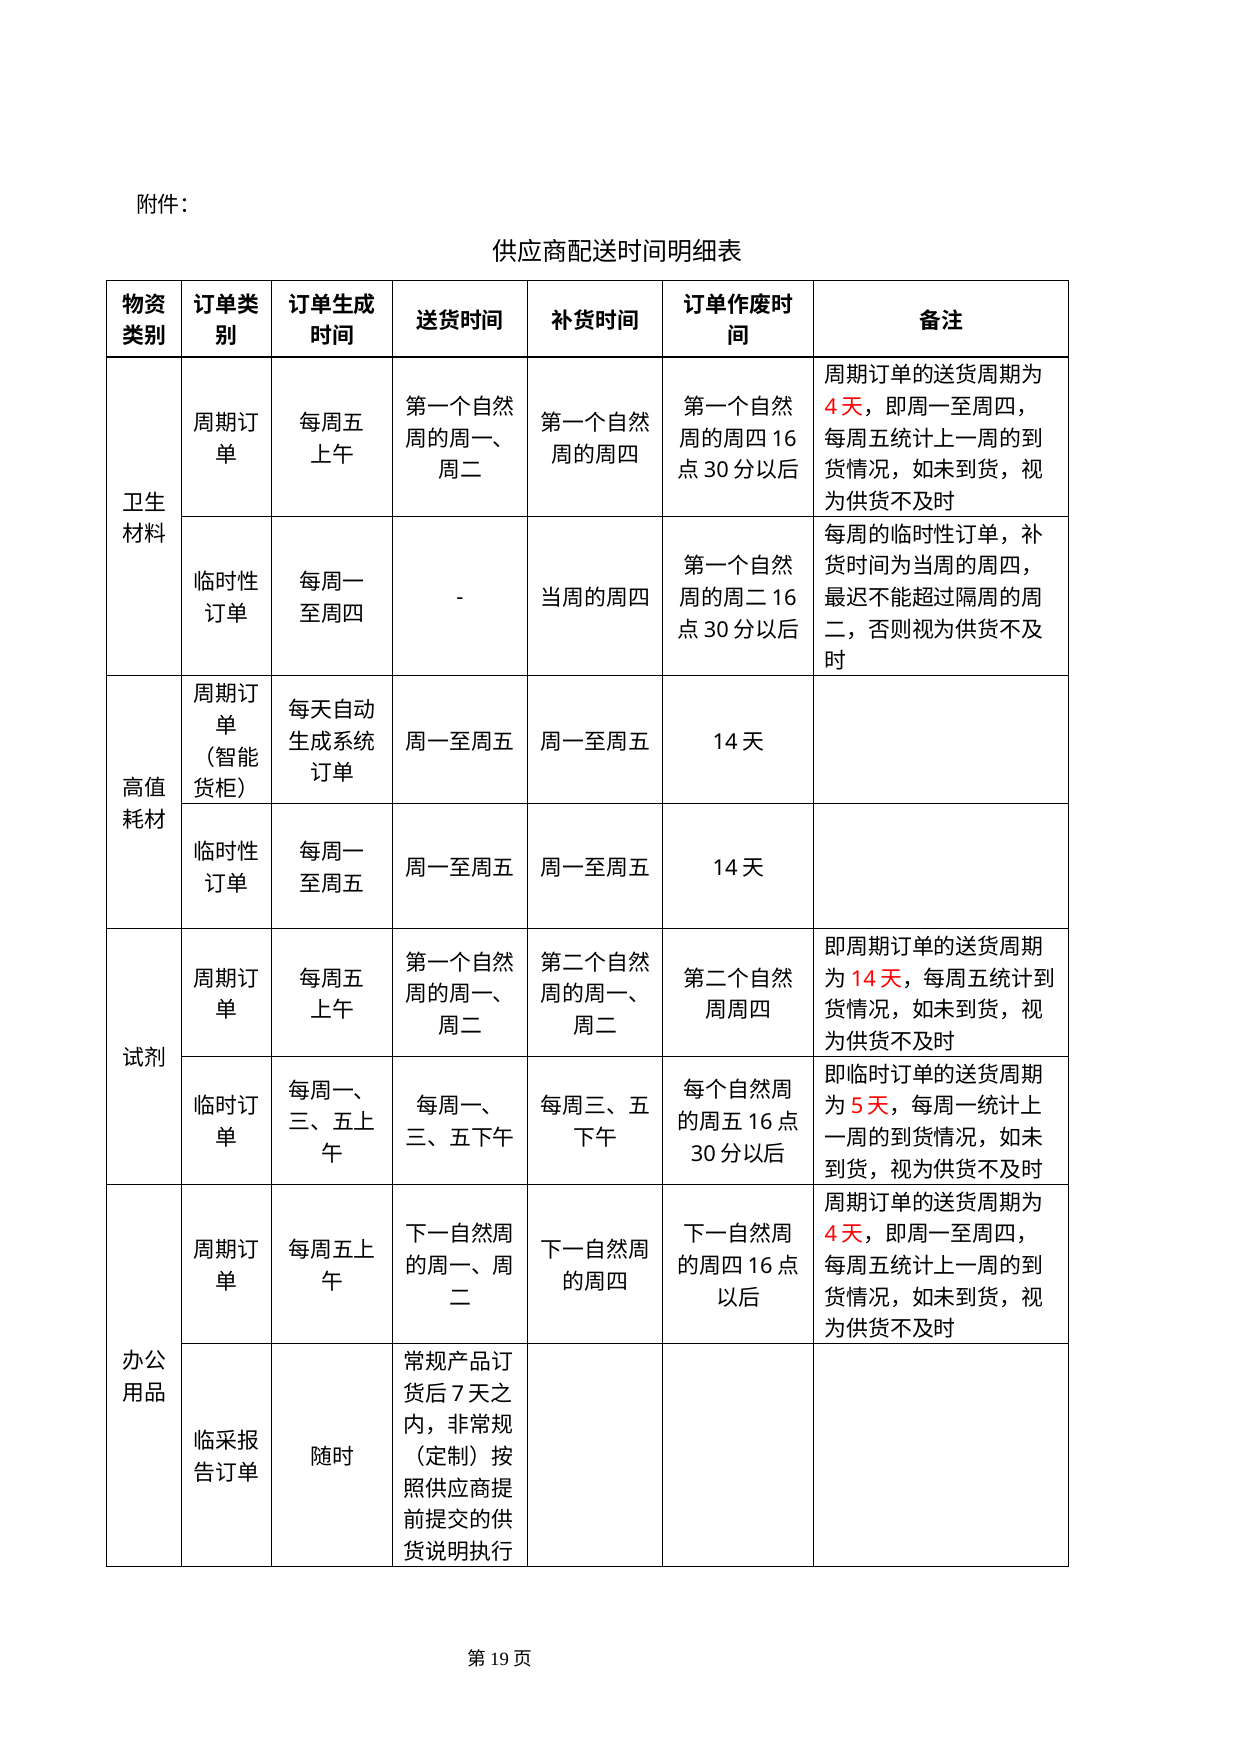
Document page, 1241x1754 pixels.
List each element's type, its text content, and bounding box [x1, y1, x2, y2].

table_header 订单作废时间 [663, 281, 813, 356]
table_cell 每周五 上午 [272, 929, 392, 1056]
table_cell 即临时订单的送货周期为5天，每周一统计上一周的到货情况，如未到货，视为供货不及时 [814, 1057, 1068, 1183]
table_cell 第一个自然周的周一、周二 [393, 358, 527, 516]
table_cell 周一至周五 [393, 676, 527, 803]
table_cell 常规产品订货后7天之内，非常规（定制）按照供应商提前提交的供货说明执行 [393, 1344, 527, 1566]
table_cell 第一个自然周的周二16点30分以后 [663, 517, 813, 675]
table_cell 随时 [272, 1344, 392, 1566]
table_header 备注 [814, 281, 1068, 356]
table_cell 每周五 上午 [272, 358, 392, 516]
text 供应商配送时间明细表 [136, 231, 1098, 267]
table_cell [814, 1344, 1068, 1566]
table_cell 每天自动生成系统订单 [272, 676, 392, 803]
table_cell 办公用品 [107, 1185, 181, 1566]
table_header 物资类别 [107, 281, 181, 356]
table_cell 第一个自然周的周一、周二 [393, 929, 527, 1056]
table_cell 试剂 [107, 929, 181, 1183]
table_cell [528, 1344, 662, 1566]
table_cell 第二个自然周周四 [663, 929, 813, 1056]
table_cell 临时订单 [182, 1057, 271, 1183]
table_cell 下一自然周的周四 [528, 1185, 662, 1343]
table_cell 即周期订单的送货周期为14天，每周五统计到货情况，如未到货，视为供货不及时 [814, 929, 1068, 1056]
table_header 订单生成时间 [272, 281, 392, 356]
table_cell 每周一 至周五 [272, 804, 392, 928]
table_cell 每个自然周的周五16点30分以后 [663, 1057, 813, 1183]
table_cell [663, 1344, 813, 1566]
table_cell [814, 804, 1068, 928]
table_cell 每周三、五下午 [528, 1057, 662, 1183]
table_cell 每周一、三、五下午 [393, 1057, 527, 1183]
table_cell 周期订单的送货周期为4天，即周一至周四，每周五统计上一周的到货情况，如未到货，视为供货不及时 [814, 1185, 1068, 1343]
table_header 补货时间 [528, 281, 662, 356]
table_cell 14天 [663, 804, 813, 928]
table_cell 每周一、三、五上午 [272, 1057, 392, 1183]
table_cell 第二个自然周的周一、周二 [528, 929, 662, 1056]
table_cell 当周的周四 [528, 517, 662, 675]
table_cell 每周五上午 [272, 1185, 392, 1343]
table_cell 14天 [663, 676, 813, 803]
table_cell 周一至周五 [393, 804, 527, 928]
table_header 送货时间 [393, 281, 527, 356]
table_cell 周期订单 [182, 929, 271, 1056]
text 附件： [136, 187, 1098, 218]
table_cell 周期订单的送货周期为4天，即周一至周四，每周五统计上一周的到货情况，如未到货，视为供货不及时 [814, 358, 1068, 516]
table_cell 周期订单 [182, 1185, 271, 1343]
table_cell 下一自然周的周一、周二 [393, 1185, 527, 1343]
table_cell 下一自然周的周四16点以后 [663, 1185, 813, 1343]
table_cell 临时性订单 [182, 804, 271, 928]
table_cell - [393, 517, 527, 675]
table_cell 第一个自然周的周四16点30分以后 [663, 358, 813, 516]
table_cell 卫生材料 [107, 358, 181, 675]
table_header 订单类别 [182, 281, 271, 356]
table_cell 高值耗材 [107, 676, 181, 928]
table_cell 周期订单 （智能货柜） [182, 676, 271, 803]
table_cell 周一至周五 [528, 804, 662, 928]
table_cell 第一个自然周的周四 [528, 358, 662, 516]
table_cell [814, 676, 1068, 803]
table_cell 每周的临时性订单，补货时间为当周的周四，最迟不能超过隔周的周二，否则视为供货不及时 [814, 517, 1068, 675]
table_cell 周期订单 [182, 358, 271, 516]
table_cell 周一至周五 [528, 676, 662, 803]
table_cell 每周一 至周四 [272, 517, 392, 675]
table_cell 临时性订单 [182, 517, 271, 675]
table_cell 临采报告订单 [182, 1344, 271, 1566]
